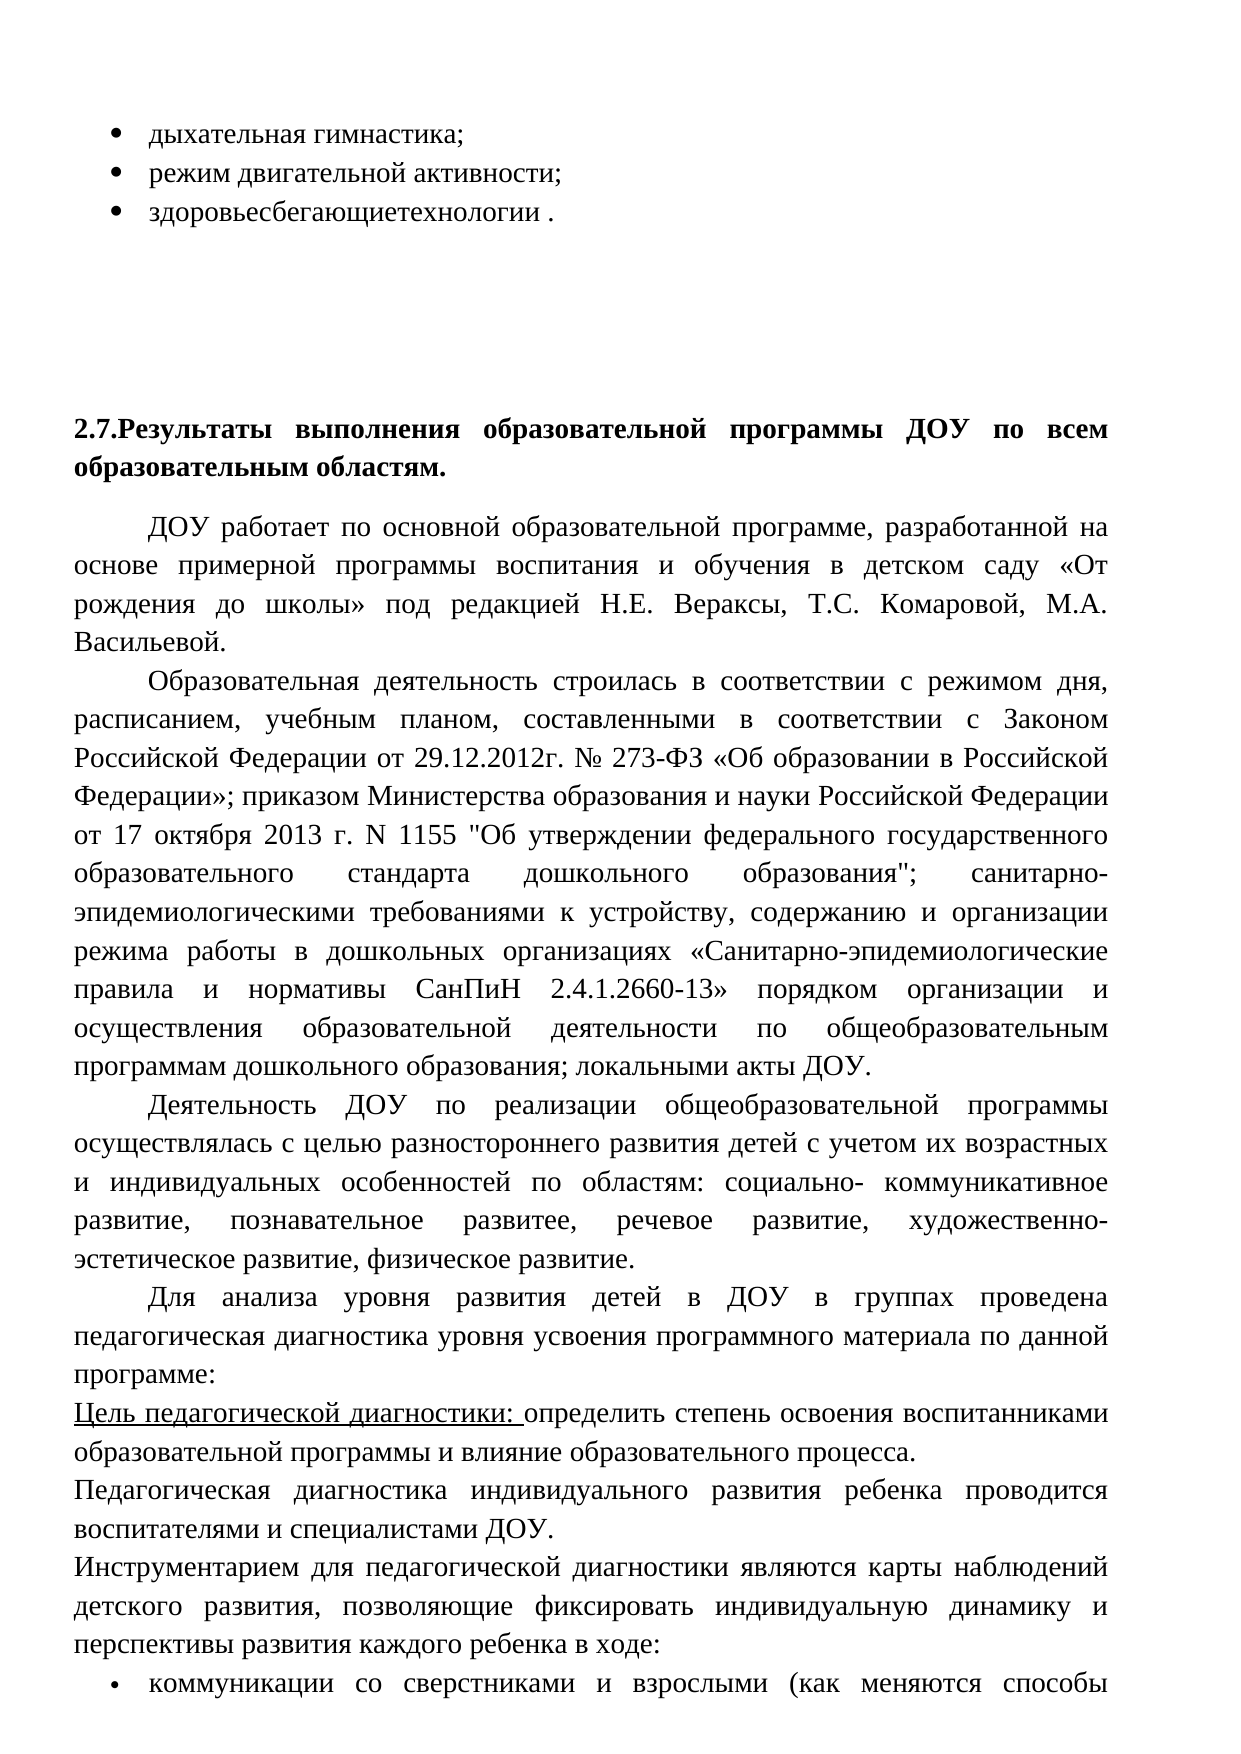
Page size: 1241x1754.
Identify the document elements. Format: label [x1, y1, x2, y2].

table_header [63, 117, 1120, 1698]
